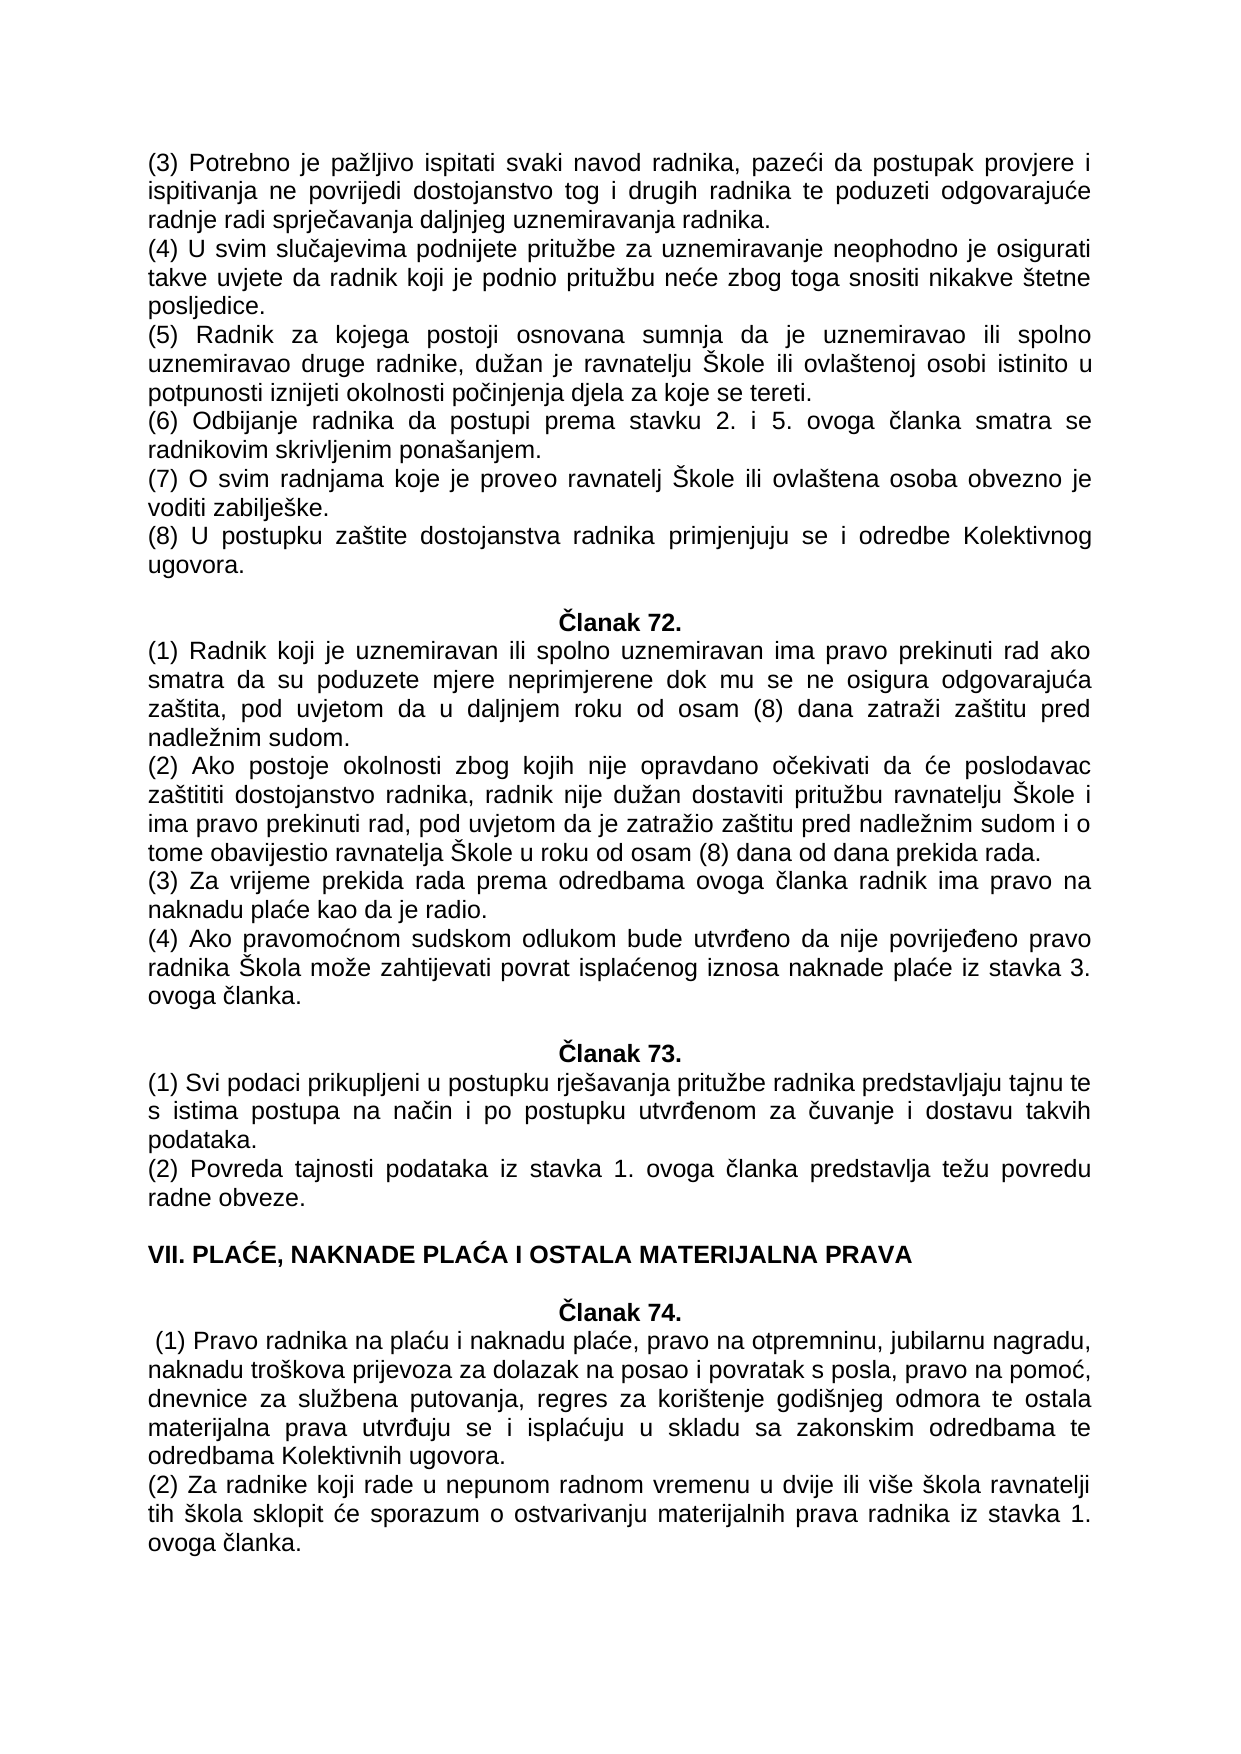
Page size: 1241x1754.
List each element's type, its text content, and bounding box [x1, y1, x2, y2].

text (1) Radnik koji je uznemiravan ili spolno uznemiravan ima pravo prekinuti rad ako smatra da su poduzete mjere neprimjerene dok mu se ne osigura odgovarajuća zaštita, pod uvjetom da u daljnjem roku od osam (8) dana zatraži zaštitu pred nadležnim sudom. [148, 636, 1093, 751]
text (3) Potrebno je pažljivo ispitati svaki navod radnika, pazeći da postupak provjere i ispitivanja ne povrijedi dostojanstvo tog i drugih radnika te poduzeti odgovarajuće radnje radi sprječavanja daljnjeg uznemiravanja radnika. [148, 148, 1093, 234]
text (4) Ako pravomoćnom sudskom odlukom bude utvrđeno da nije povrijeđeno pravo radnika Škola može zahtijevati povrat isplaćenog iznosa naknade plaće iz stavka 3. ovoga članka. [148, 924, 1093, 1010]
text (6) Odbijanje radnika da postupi prema stavku 2. i 5. ovoga članka smatra se radnikovim skrivljenim ponašanjem. [148, 406, 1093, 464]
text (2) Povreda tajnosti podataka iz stavka 1. ovoga članka predstavlja težu povredu radne obveze. [148, 1154, 1093, 1211]
text (1) Pravo radnika na plaću i naknadu plaće, pravo na otpremninu, jubilarnu nagradu, naknadu troškova prijevoza za dolazak na posao i povratak s posla, pravo na pomoć, dnevnice za službena putovanja, regres za korištenje godišnjeg odmora te ostala materijalna prava utvrđuju se i isplaćuju u skladu sa zakonskim odredbama te odredbama Kolektivnih ugovora. [148, 1326, 1093, 1470]
text (2) Za radnike koji rade u nepunom radnom vremenu u dvije ili više škola ravnatelji tih škola sklopit će sporazum o ostvarivanju materijalnih prava radnika iz stavka 1. ovoga članka. [148, 1470, 1093, 1556]
text (5) Radnik za kojega postoji osnovana sumnja da je uznemiravao ili spolno uznemiravao druge radnike, dužan je ravnatelju Škole ili ovlaštenoj osobi istinito u potpunosti iznijeti okolnosti počinjenja djela za koje se tereti. [148, 320, 1093, 406]
text (4) U svim slučajevima podnijete pritužbe za uznemiravanje neophodno je osigurati takve uvjete da radnik koji je podnio pritužbu neće zbog toga snositi nikakve štetne posljedice. [148, 234, 1093, 320]
text (7) O svim radnjama koje je proveo ravnatelj Škole ili ovlaštena osoba obvezno je voditi zabilješke. [148, 464, 1093, 521]
text VII. PLAĆE, NAKNADE PLAĆA I OSTALA MATERIJALNA PRAVA [148, 1240, 1093, 1269]
text Članak 74. [148, 1298, 1093, 1326]
text Članak 73. [148, 1039, 1093, 1068]
text (8) U postupku zaštite dostojanstva radnika primjenjuju se i odredbe Kolektivnog ugovora. [148, 521, 1093, 579]
text (3) Za vrijeme prekida rada prema odredbama ovoga članka radnik ima pravo na naknadu plaće kao da je radio. [148, 866, 1093, 924]
text (2) Ako postoje okolnosti zbog kojih nije opravdano očekivati da će poslodavac zaštititi dostojanstvo radnika, radnik nije dužan dostaviti pritužbu ravnatelju Škole i ima pravo prekinuti rad, pod uvjetom da je zatražio zaštitu pred nadležnim sudom i o tome obavijestio ravnatelja Škole u roku od osam (8) dana od dana prekida rada. [148, 751, 1093, 866]
text Članak 72. [148, 608, 1093, 636]
text (1) Svi podaci prikupljeni u postupku rješavanja pritužbe radnika predstavljaju tajnu te s istima postupa na način i po postupku utvrđenom za čuvanje i dostavu takvih podataka. [148, 1068, 1093, 1154]
